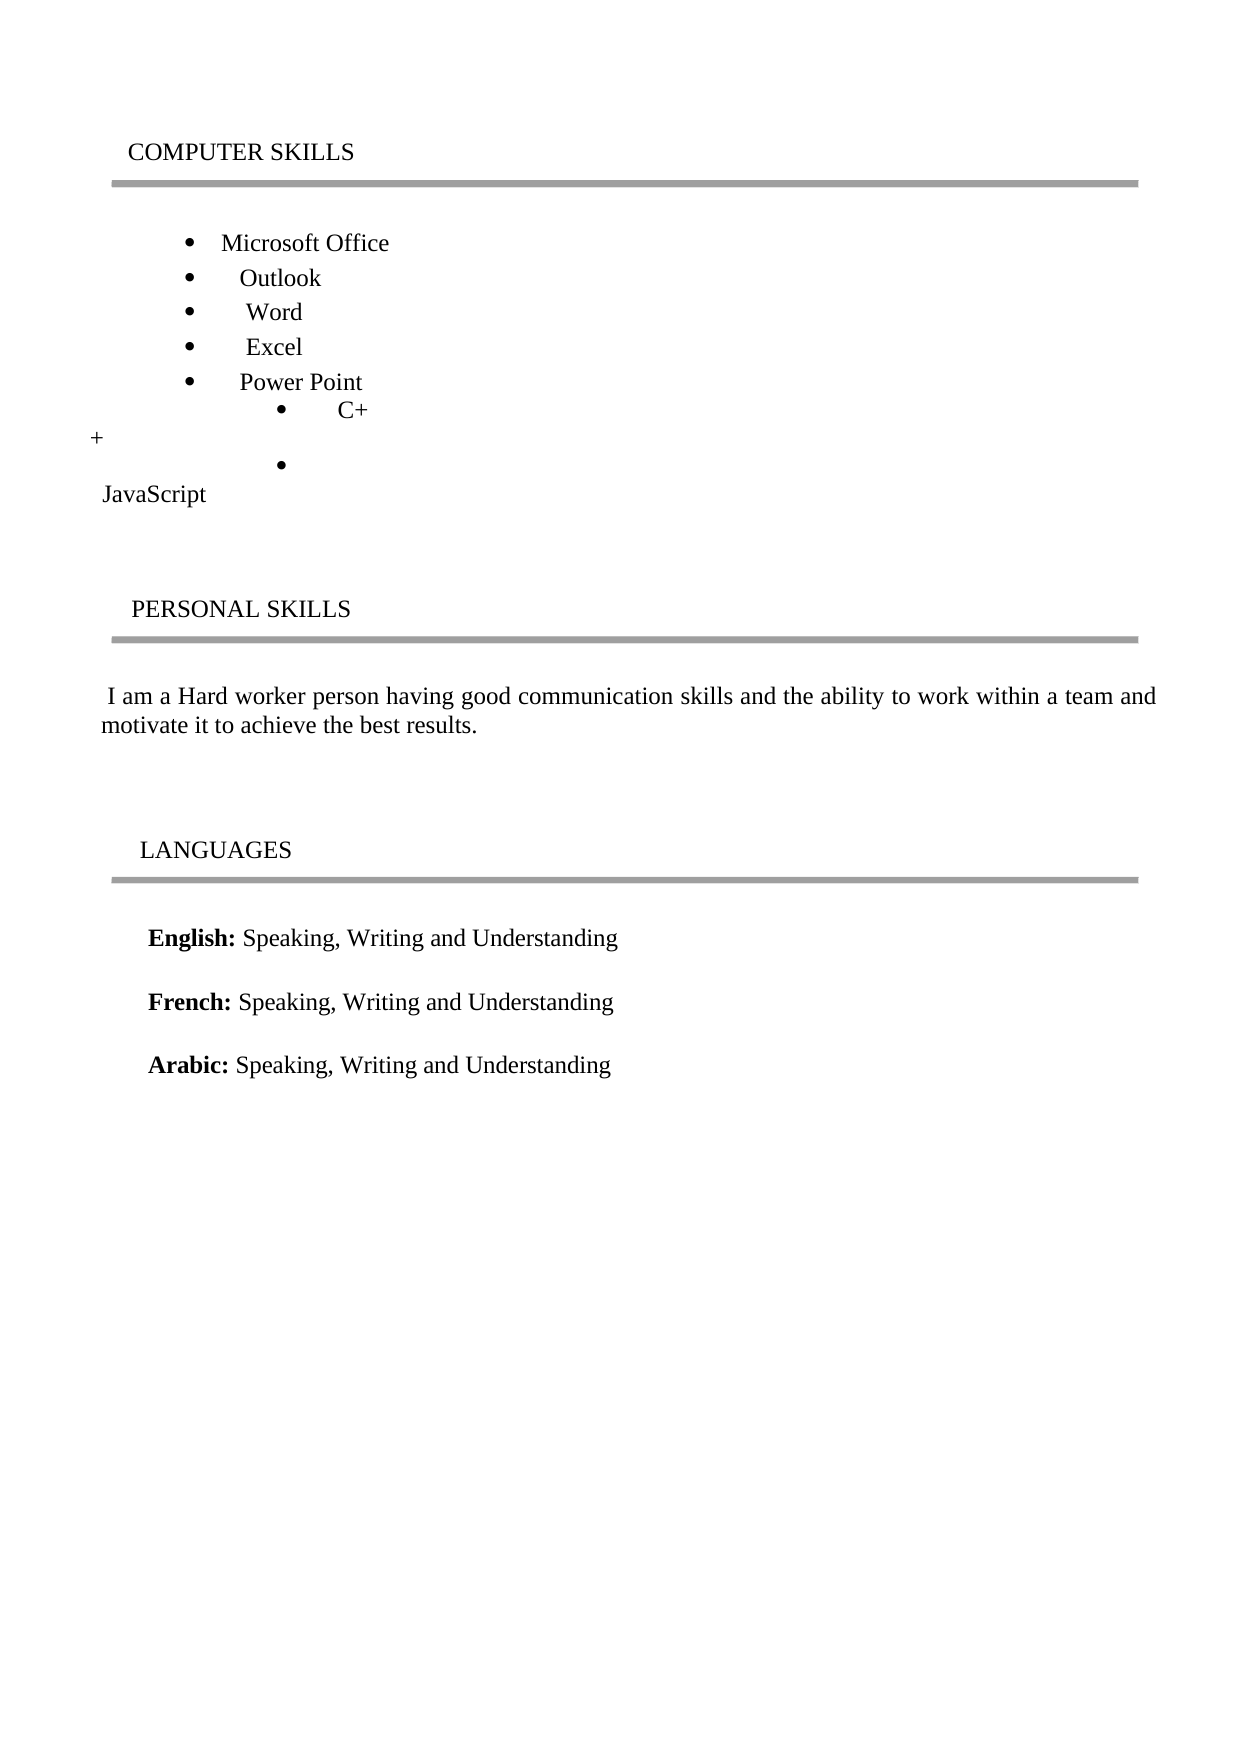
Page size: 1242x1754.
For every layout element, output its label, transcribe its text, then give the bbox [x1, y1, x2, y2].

text Arabic: Speaking, Writing and Understanding [148, 1050, 1167, 1079]
text Word [185, 297, 1167, 326]
text  Outlook [185, 263, 1167, 291]
text English: Speaking, Writing and Understanding [148, 923, 1167, 952]
text C++ [89, 396, 374, 452]
text LANGUAGES [139, 834, 1167, 864]
text I am a Hard worker person having good communication skills and the ability to work within a team and motivate it to achieve the best results. [101, 681, 1159, 738]
text French: Speaking, Writing and Understanding [148, 987, 1167, 1016]
text PERSONAL SKILLS [108, 593, 374, 622]
text JavaScript [89, 452, 374, 509]
text  Microsoft Office [185, 228, 1167, 257]
text  Power Point [185, 367, 1167, 396]
text COMPUTER SKILLS [108, 137, 374, 165]
text Excel [185, 332, 1167, 361]
